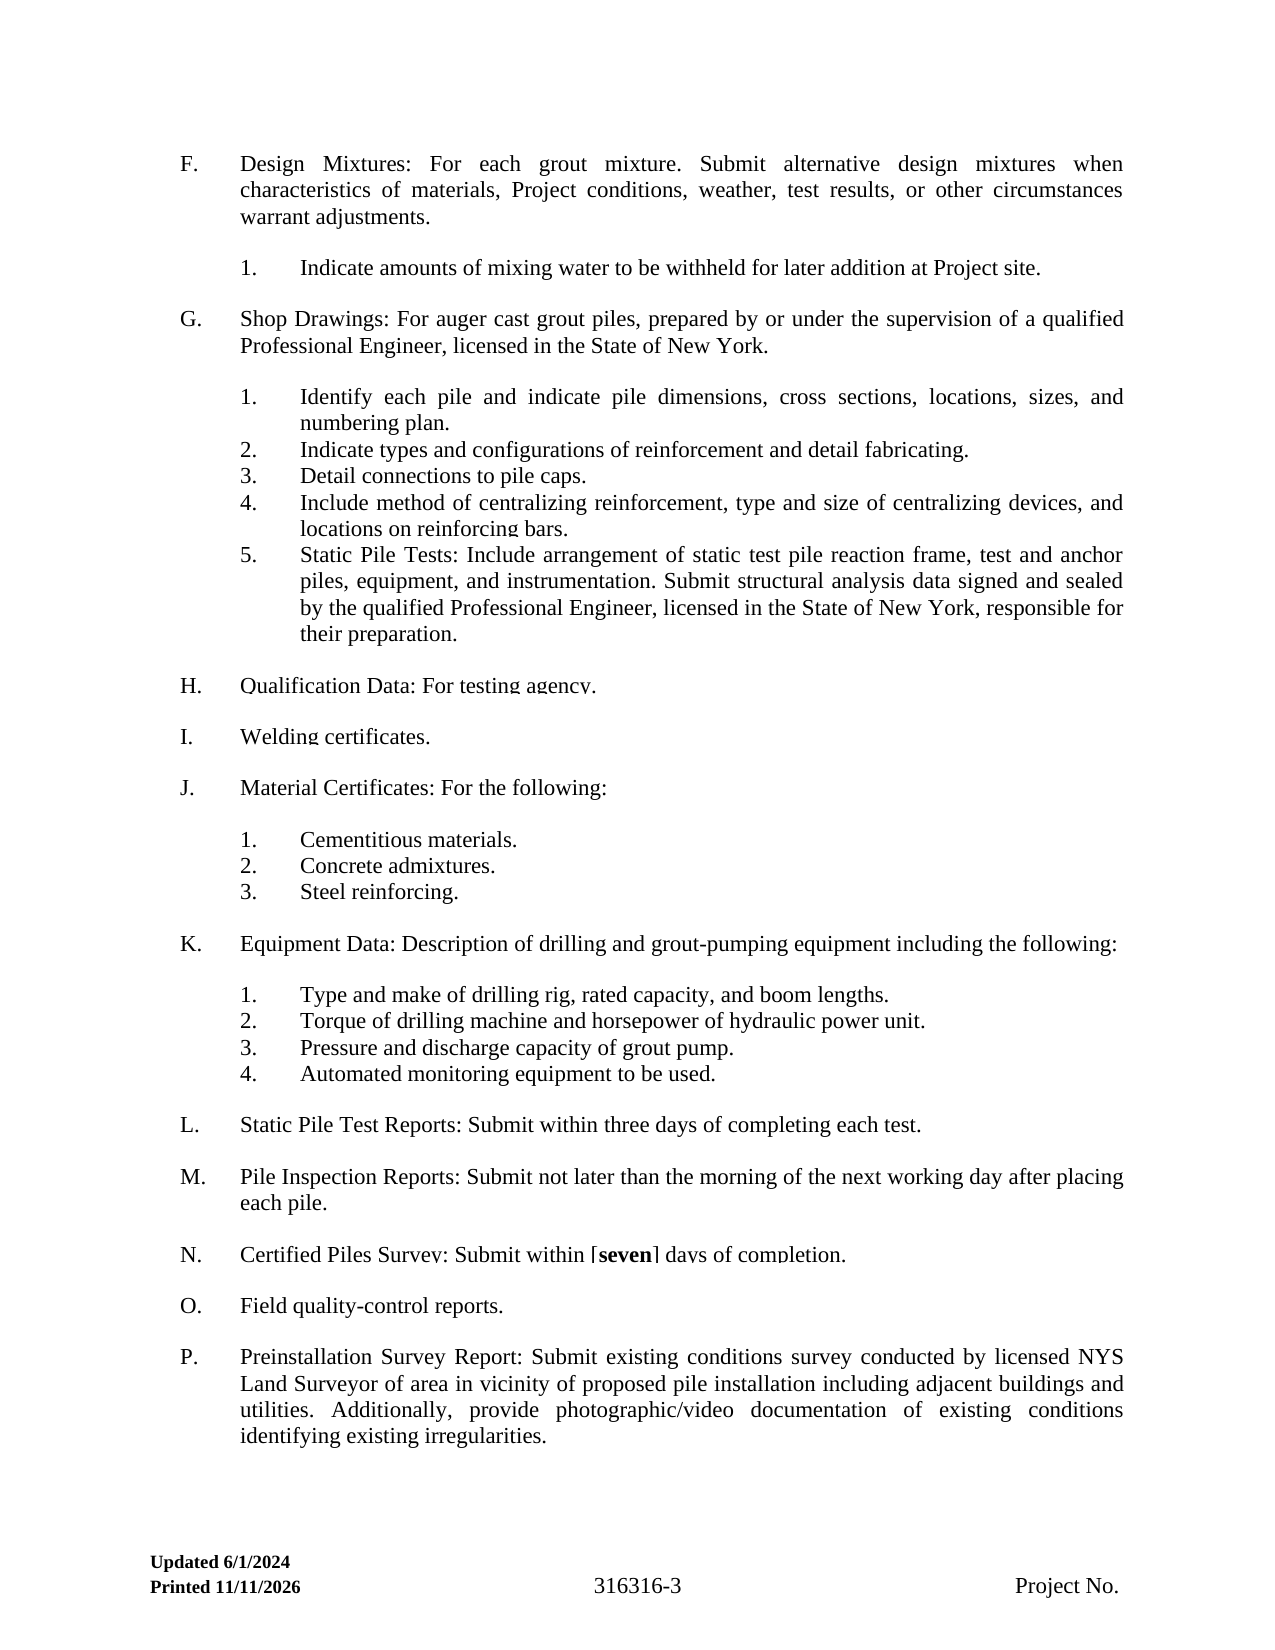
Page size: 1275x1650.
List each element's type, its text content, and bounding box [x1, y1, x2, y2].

text Qualification Data: For testing agency. [180, 672, 1125, 694]
text Preinstallation Survey Report: Submit existing conditions survey conducted by licensed NYS Land Surveyor of area in vicinity of proposed pile installation including adjacent buildings and utilities. Additionally, provide photographic/video documentation of existing conditions identifying existing irregularities. [180, 1343, 1125, 1449]
text Pressure and discharge capacity of grout pump. [240, 1034, 1125, 1060]
text Indicate types and configurations of reinforcement and detail fabricating. [240, 436, 1125, 462]
text Design Mixtures: For each grout mixture. Submit alternative design mixtures when characteristics of materials, Project conditions, weather, test results, or other circumstances warrant adjustments. [180, 150, 1125, 229]
text Field quality-control reports. [180, 1292, 1125, 1318]
text Concrete admixtures. [240, 852, 1125, 878]
text Welding certificates. [180, 723, 1125, 745]
text Torque of drilling machine and horsepower of hydraulic power unit. [240, 1007, 1125, 1034]
text Detail connections to pile caps. [240, 462, 1125, 488]
text Type and make of drilling rig, rated capacity, and boom lengths. [240, 981, 1125, 1007]
text Indicate amounts of mixing water to be withheld for later addition at Project site. [240, 254, 1125, 280]
text Identify each pile and indicate pile dimensions, cross sections, locations, sizes, and numbering plan. [240, 383, 1125, 436]
text Material Certificates: For the following: [180, 774, 1125, 801]
text Equipment Data: Description of drilling and grout-pumping equipment including the following: [180, 930, 1125, 956]
text Automated monitoring equipment to be used. [240, 1060, 1125, 1087]
text Steel reinforcing. [240, 878, 1125, 905]
text Static Pile Tests: Include arrangement of static test pile reaction frame, test and anchor piles, equipment, and instrumentation. Submit structural analysis data signed and sealed by the qualified Professional Engineer, licensed in the State of New York, responsible for their preparation. [240, 541, 1125, 647]
text Static Pile Test Reports: Submit within three days of completing each test. [180, 1112, 1125, 1138]
text Pile Inspection Reports: Submit not later than the morning of the next working day after placing each pile. [180, 1163, 1125, 1216]
text Cementitious materials. [240, 826, 1125, 852]
text Certified Piles Survey: Submit within [seven] days of completion. [180, 1241, 1125, 1263]
text Include method of centralizing reinforcement, type and size of centralizing devices, and locations on reinforcing bars. [240, 488, 1125, 537]
text Shop Drawings: For auger cast grout piles, prepared by or under the supervision of a qualified Professional Engineer, licensed in the State of New York. [180, 305, 1125, 358]
